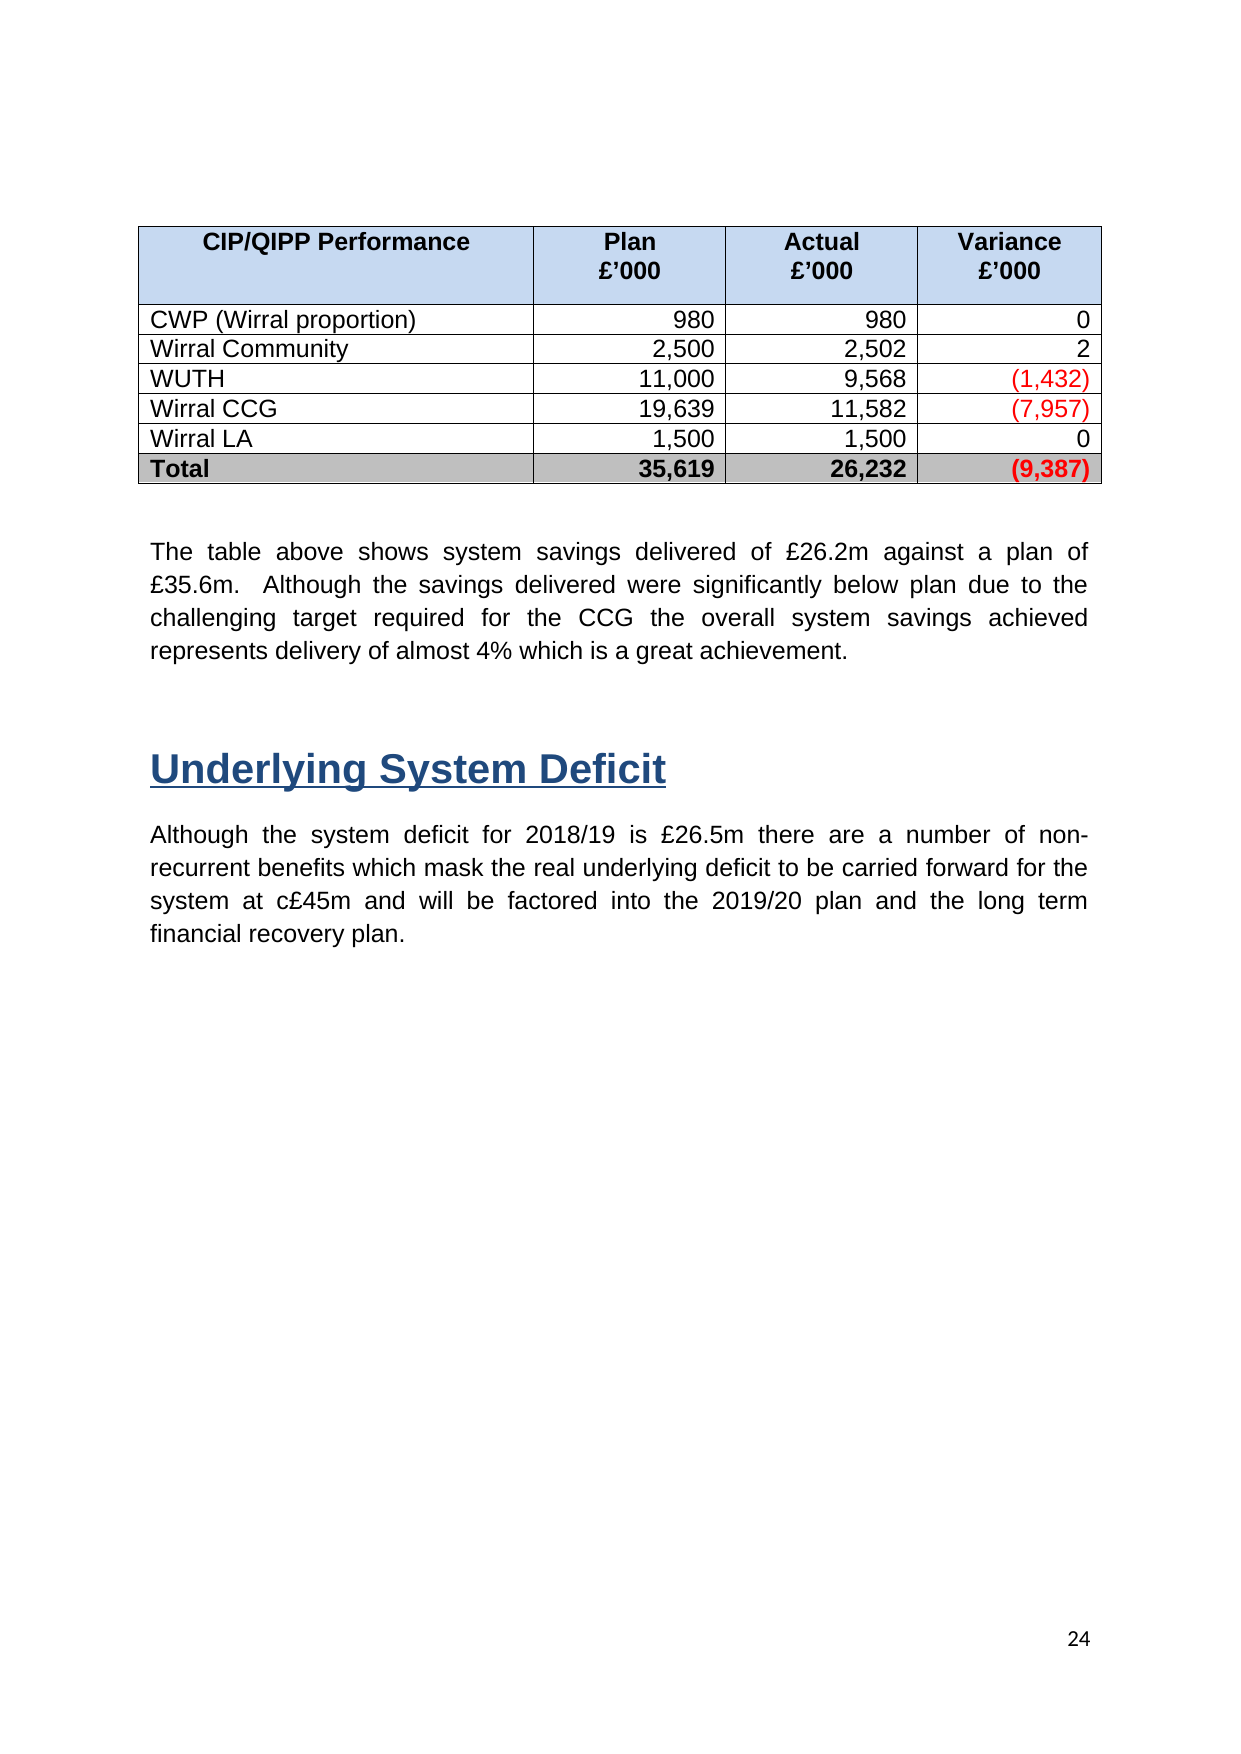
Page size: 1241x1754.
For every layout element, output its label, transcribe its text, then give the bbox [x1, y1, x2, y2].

table_header CIP/QIPP Performance [139, 227, 533, 304]
table_cell (7,957) [918, 394, 1101, 423]
table_cell 11,000 [534, 364, 725, 393]
table_cell 980 [534, 305, 725, 333]
table_cell Wirral Community [139, 335, 533, 363]
text Although the system deficit for 2018/19 is £26.5m there are a number of non-recurrent benefits which mask the real underlying deficit to be carried forward for the system at c£45m and will be factored into the 2019/20 plan and the long term financial recovery plan. [150, 820, 1090, 948]
table_cell 0 [918, 424, 1101, 453]
table_cell 35,619 [534, 454, 725, 482]
table_cell 2,502 [726, 335, 917, 363]
table_cell 1,500 [534, 424, 725, 453]
table_cell 19,639 [534, 394, 725, 423]
table_header Variance £’000 [918, 227, 1101, 304]
table_header Plan £’000 [534, 227, 725, 304]
table_cell 11,582 [726, 394, 917, 423]
table_cell 2,500 [534, 335, 725, 363]
table_header Actual £’000 [726, 227, 917, 304]
table_cell Total [139, 454, 533, 482]
table_cell 980 [726, 305, 917, 333]
table_cell CWP (Wirral proportion) [139, 305, 533, 333]
text The table above shows system savings delivered of £26.2m against a plan of £35.6m. Although the savings delivered were significantly below plan due to the challenging target required for the CCG the overall system savings achieved represents delivery of almost 4% which is a great achievement. [150, 537, 1090, 665]
text Underlying System Deficit [150, 744, 1090, 792]
table_cell Wirral LA [139, 424, 533, 453]
table_cell (9,387) [918, 454, 1101, 482]
table_cell 26,232 [726, 454, 917, 482]
table_cell 1,500 [726, 424, 917, 453]
table_cell (1,432) [918, 364, 1101, 393]
table_cell 2 [918, 335, 1101, 363]
table_cell 0 [918, 305, 1101, 333]
table_cell 9,568 [726, 364, 917, 393]
table_cell WUTH [139, 364, 533, 393]
table_cell Wirral CCG [139, 394, 533, 423]
